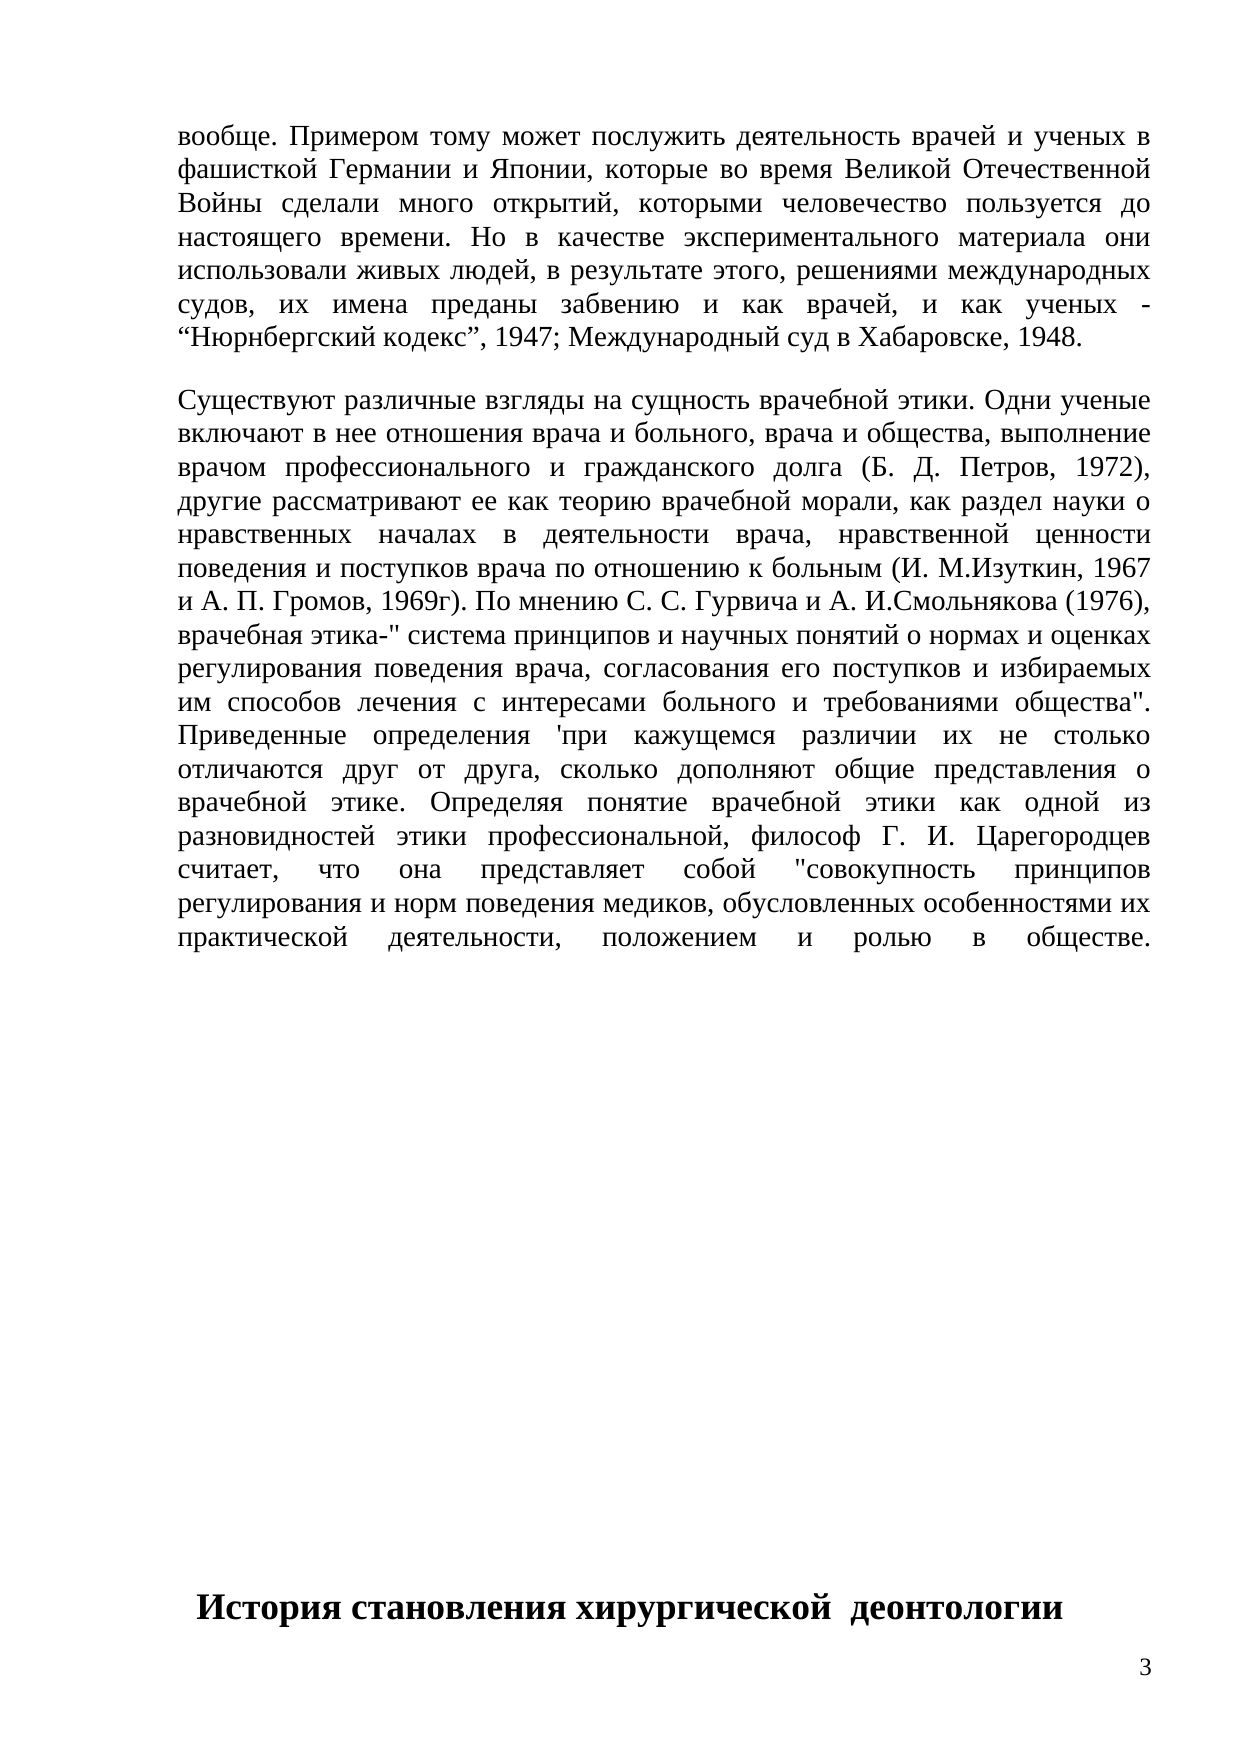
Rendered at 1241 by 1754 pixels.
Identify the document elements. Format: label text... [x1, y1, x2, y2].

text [177, 118, 1152, 353]
text Существуют различные взгляды на сущность врачебной этики. Одни ученые включают в нее отношения врача и больного, врача и общества, выполнение врачом профессионального и гражданского долга (Б. Д. Петров, 1972), другие рассматривают ее как теорию врачебной морали, как раздел науки о нравственных началах в деятельности врача, нравственной ценности поведения и поступков врача по отношению к больным (И. М.Изуткин, 1967 и А. П. Громов, 1969г). По мнению С. С. Гурвича и А. И.Смольнякова (1976), врачебная этика-" система принципов и научных понятий о нормах и оценках регулирования поведения врача, согласования его поступков и избираемых им способов лечения с интересами больного и требованиями общества". Приведенные определения 'при кажущемся различии их не столько отличаются друг от друга, сколько дополняют общие представления о врачебной этике. Определяя понятие врачебной этики как одной из разновидностей этики профессиональной, философ Г. И. Царегородцев считает, что она представляет собой "совокупность принципов регулирования и норм поведения медиков, обусловленных особенностями их практической деятельности, положением и ролью в обществе. [177, 382, 1152, 981]
text История становления хирургической деонтологии [177, 1585, 1152, 1628]
